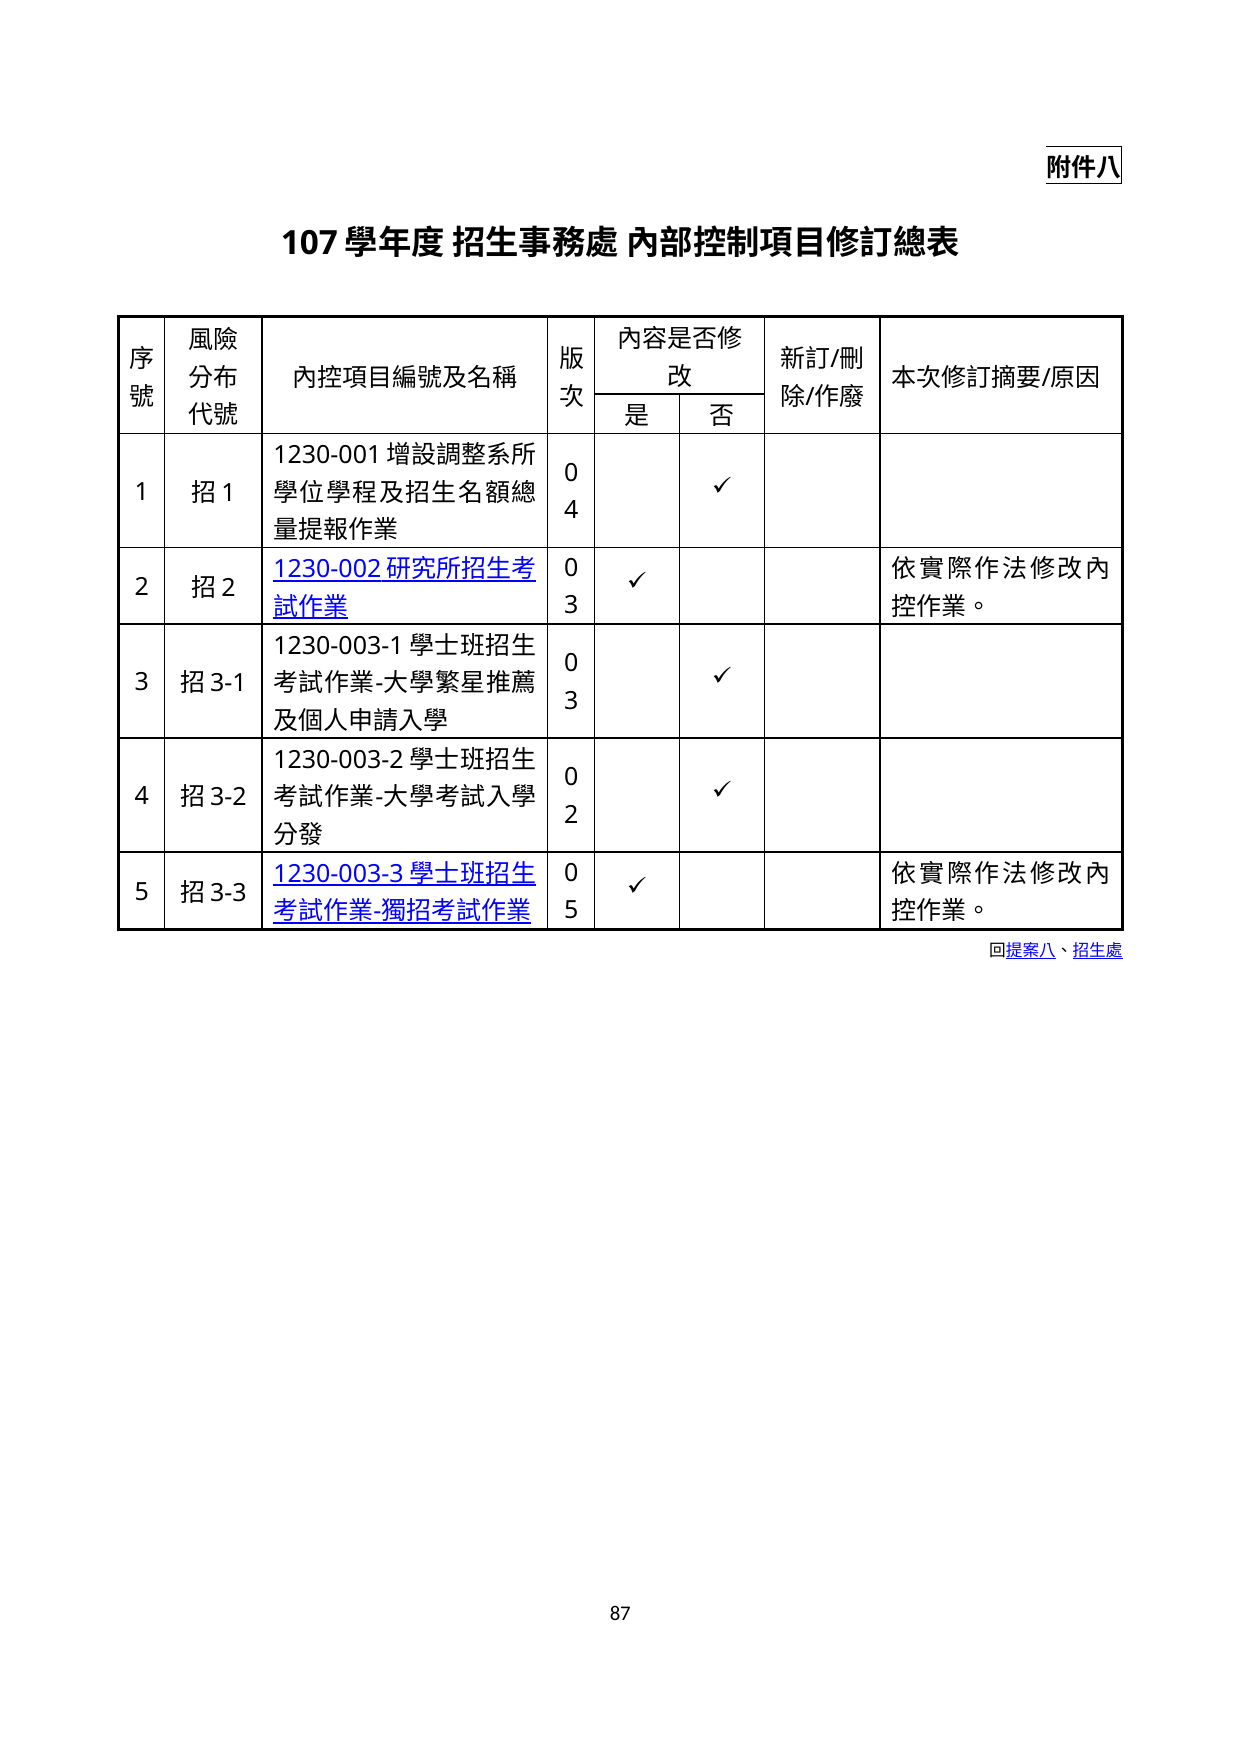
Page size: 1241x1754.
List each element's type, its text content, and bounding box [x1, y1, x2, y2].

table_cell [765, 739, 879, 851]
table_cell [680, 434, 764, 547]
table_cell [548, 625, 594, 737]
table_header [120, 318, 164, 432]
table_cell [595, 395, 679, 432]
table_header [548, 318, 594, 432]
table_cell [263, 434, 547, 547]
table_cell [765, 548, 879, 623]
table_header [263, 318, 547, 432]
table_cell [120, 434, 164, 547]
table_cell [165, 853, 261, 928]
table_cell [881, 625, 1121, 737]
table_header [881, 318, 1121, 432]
text 附件八 [118, 128, 1122, 203]
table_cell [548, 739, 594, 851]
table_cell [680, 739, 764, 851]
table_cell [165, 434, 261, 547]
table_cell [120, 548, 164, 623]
text 107學年度 招生事務處 內部控制項目修訂總表 [118, 203, 1122, 278]
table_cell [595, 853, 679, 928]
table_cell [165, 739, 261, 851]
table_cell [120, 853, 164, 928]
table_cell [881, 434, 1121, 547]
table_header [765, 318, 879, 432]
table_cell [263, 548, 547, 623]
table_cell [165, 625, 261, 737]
text 回提案八、招生處 [118, 931, 1122, 968]
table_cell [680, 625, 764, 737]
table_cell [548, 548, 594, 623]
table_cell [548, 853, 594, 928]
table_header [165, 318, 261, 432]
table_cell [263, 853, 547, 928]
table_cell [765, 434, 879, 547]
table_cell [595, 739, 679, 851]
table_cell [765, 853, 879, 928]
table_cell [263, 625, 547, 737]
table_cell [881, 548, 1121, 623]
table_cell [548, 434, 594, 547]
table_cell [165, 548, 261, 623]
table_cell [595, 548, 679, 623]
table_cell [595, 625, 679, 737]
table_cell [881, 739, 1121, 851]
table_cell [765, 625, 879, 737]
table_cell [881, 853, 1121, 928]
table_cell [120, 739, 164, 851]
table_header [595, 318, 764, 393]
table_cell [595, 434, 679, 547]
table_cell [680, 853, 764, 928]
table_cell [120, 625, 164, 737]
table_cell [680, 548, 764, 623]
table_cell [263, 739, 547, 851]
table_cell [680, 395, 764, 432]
